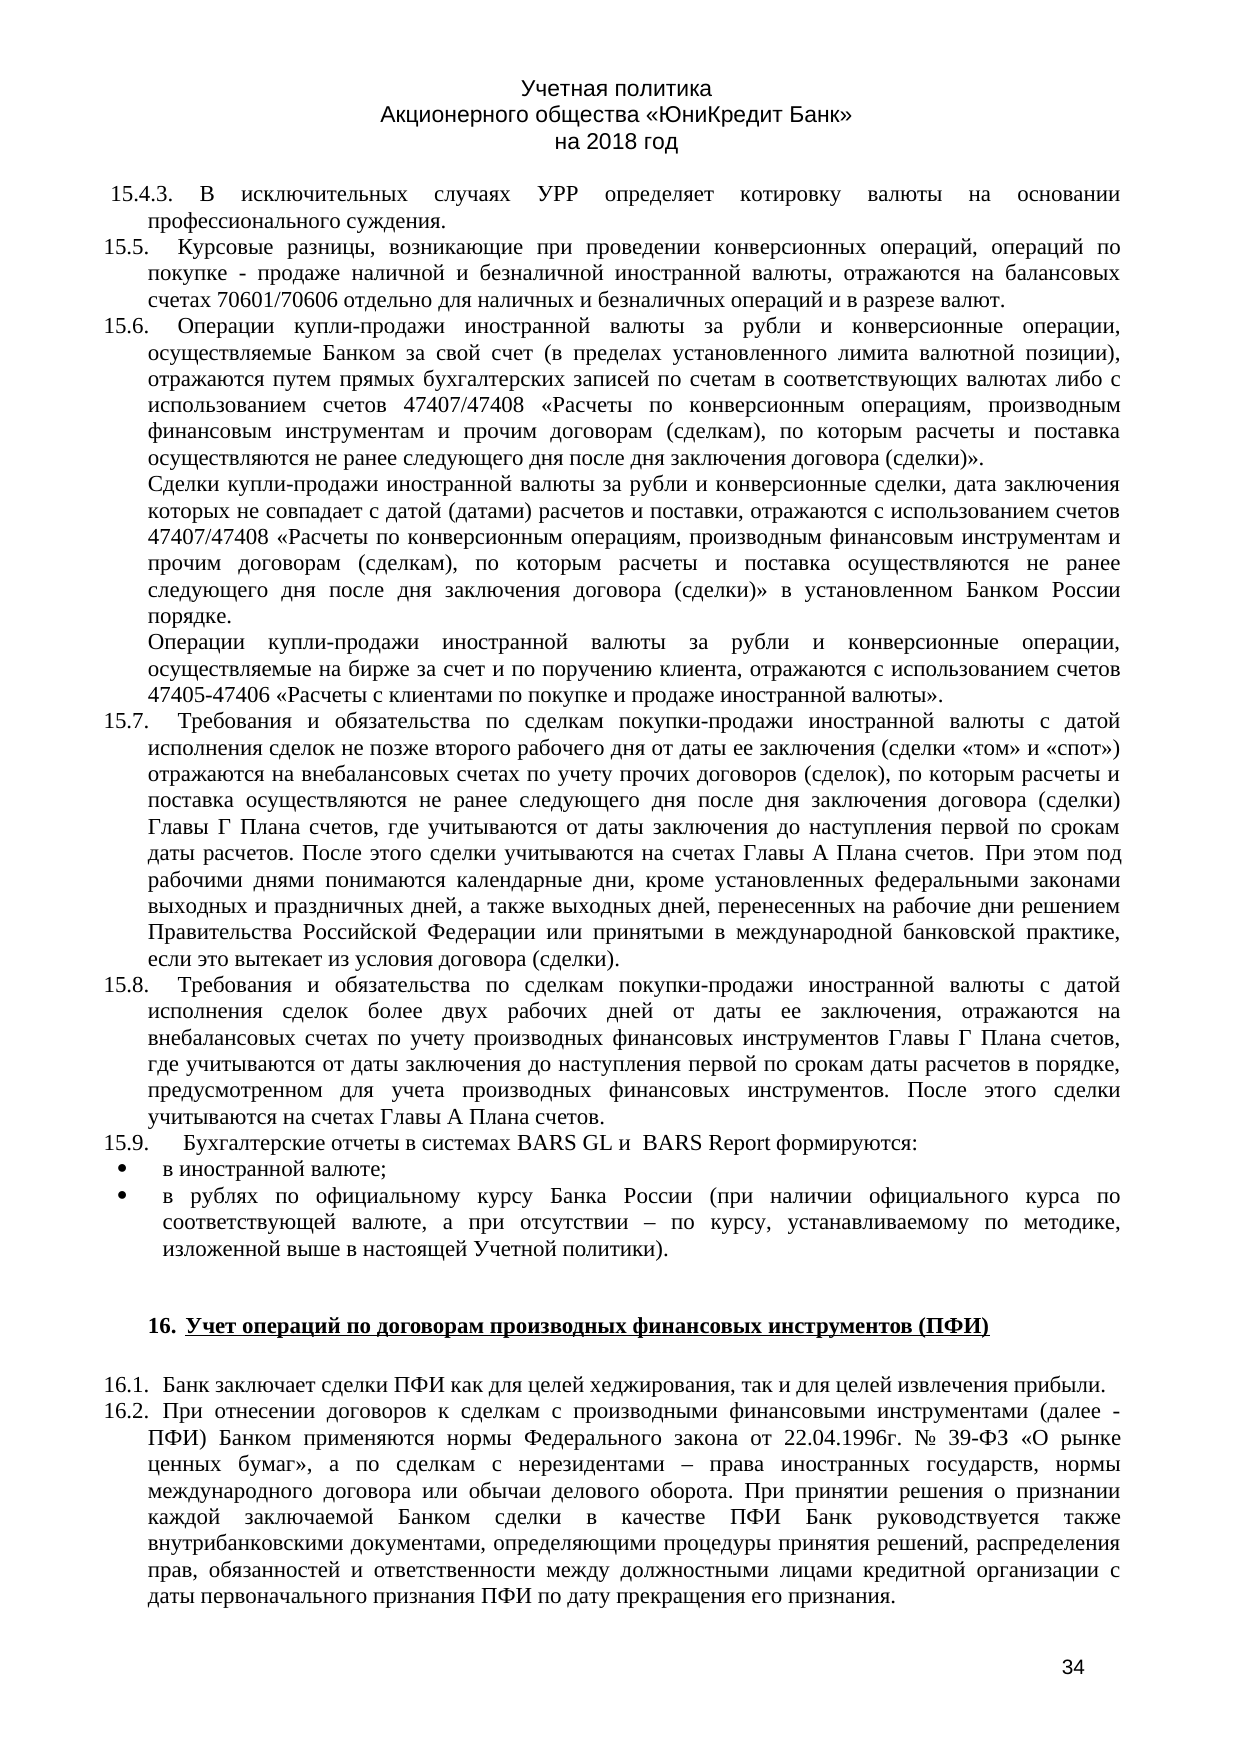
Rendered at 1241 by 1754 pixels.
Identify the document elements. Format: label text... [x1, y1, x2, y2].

list Банк заключает сделки ПФИ как для целей хеджирования, так и для целей извлечения прибыли. [103, 1371, 1122, 1398]
list Бухгалтерские отчеты в системах BARS GL и BARS Report формируются: [103, 1129, 1122, 1156]
list Требования и обязательства по сделкам покупки-продажи иностранной валюты с датой исполнения сделок более двух рабочих дней от даты ее заключения, отражаются на внебалансовых счетах по учету производных финансовых инструментов Главы Г Плана счетов, где учитываются от даты заключения до наступления первой по срокам даты расчетов в порядке, предусмотренном для учета производных финансовых инструментов. После этого сделки учитываются на счетах Главы А Плана счетов. [103, 971, 1122, 1129]
list При отнесении договоров к сделкам с производными финансовыми инструментами (далее - ПФИ) Банком применяются нормы Федерального закона от 22.04.1996г. № 39-ФЗ «О рынке ценных бумаг», а по сделкам с нерезидентами – права иностранных государств, нормы международного договора или обычаи делового оборота. При принятии решения о признании каждой заключаемой Банком сделки в качестве ПФИ Банк руководствуется также внутрибанковскими документами, определяющими процедуры принятия решений, распределения прав, обязанностей и ответственности между должностными лицами кредитной организации с даты первоначального признания ПФИ по дату прекращения его признания. [103, 1398, 1122, 1608]
text Сделки купли-продажи иностранной валюты за рубли и конверсионные сделки, дата заключения которых не совпадает с датой (датами) расчетов и поставки, отражаются с использованием счетов 47407/47408 «Расчеты по конверсионным операциям, производным финансовым инструментам и прочим договорам (сделкам), по которым расчеты и поставка осуществляются не ранее следующего дня после дня заключения договора (сделки)» в установленном Банком России порядке. [103, 470, 1122, 628]
text Операции купли-продажи иностранной валюты за рубли и конверсионные операции, осуществляемые на бирже за счет и по поручению клиента, отражаются с использованием счетов 47405-47406 «Расчеты с клиентами по покупке и продаже иностранной валюты». [103, 628, 1122, 707]
list Операции купли-продажи иностранной валюты за рубли и конверсионные операции, осуществляемые Банком за свой счет (в пределах установленного лимита валютной позиции), отражаются путем прямых бухгалтерских записей по счетам в соответствующих валютах либо с использованием счетов 47407/47408 «Расчеты по конверсионным операциям, производным финансовым инструментам и прочим договорам (сделкам), по которым расчеты и поставка осуществляются не ранее следующего дня после дня заключения договора (сделки)». [103, 312, 1122, 470]
text 15.4.3. В исключительных случаях УРР определяет котировку валюты на основании профессионального суждения. [110, 180, 1122, 233]
list в рублях по официальному курсу Банка России (при наличии официального курса по соответствующей валюте, а при отсутствии – по курсу, устанавливаемому по методике, изложенной выше в настоящей Учетной политики). [118, 1182, 1122, 1261]
list в иностранной валюте; [118, 1156, 1122, 1182]
list Курсовые разницы, возникающие при проведении конверсионных операций, операций по покупке - продаже наличной и безналичной иностранной валюты, отражаются на балансовых счетах 70601/70606 отдельно для наличных и безналичных операций и в разрезе валют. [103, 233, 1122, 312]
subtitle Учет операций по договорам производных финансовых инструментов (ПФИ) [148, 1312, 1122, 1339]
list Требования и обязательства по сделкам покупки-продажи иностранной валюты с датой исполнения сделок не позже второго рабочего дня от даты ее заключения (сделки «том» и «спот») отражаются на внебалансовых счетах по учету прочих договоров (сделок), по которым расчеты и поставка осуществляются не ранее следующего дня после дня заключения договора (сделки) Главы Г Плана счетов, где учитываются от даты заключения до наступления первой по срокам даты расчетов. После этого сделки учитываются на счетах Главы А Плана счетов. При этом под рабочими днями понимаются календарные дни, кроме установленных федеральными законами выходных и праздничных дней, а также выходных дней, перенесенных на рабочие дни решением Правительства Российской Федерации или принятыми в международной банковской практике, если это вытекает из условия договора (сделки). [103, 707, 1122, 971]
